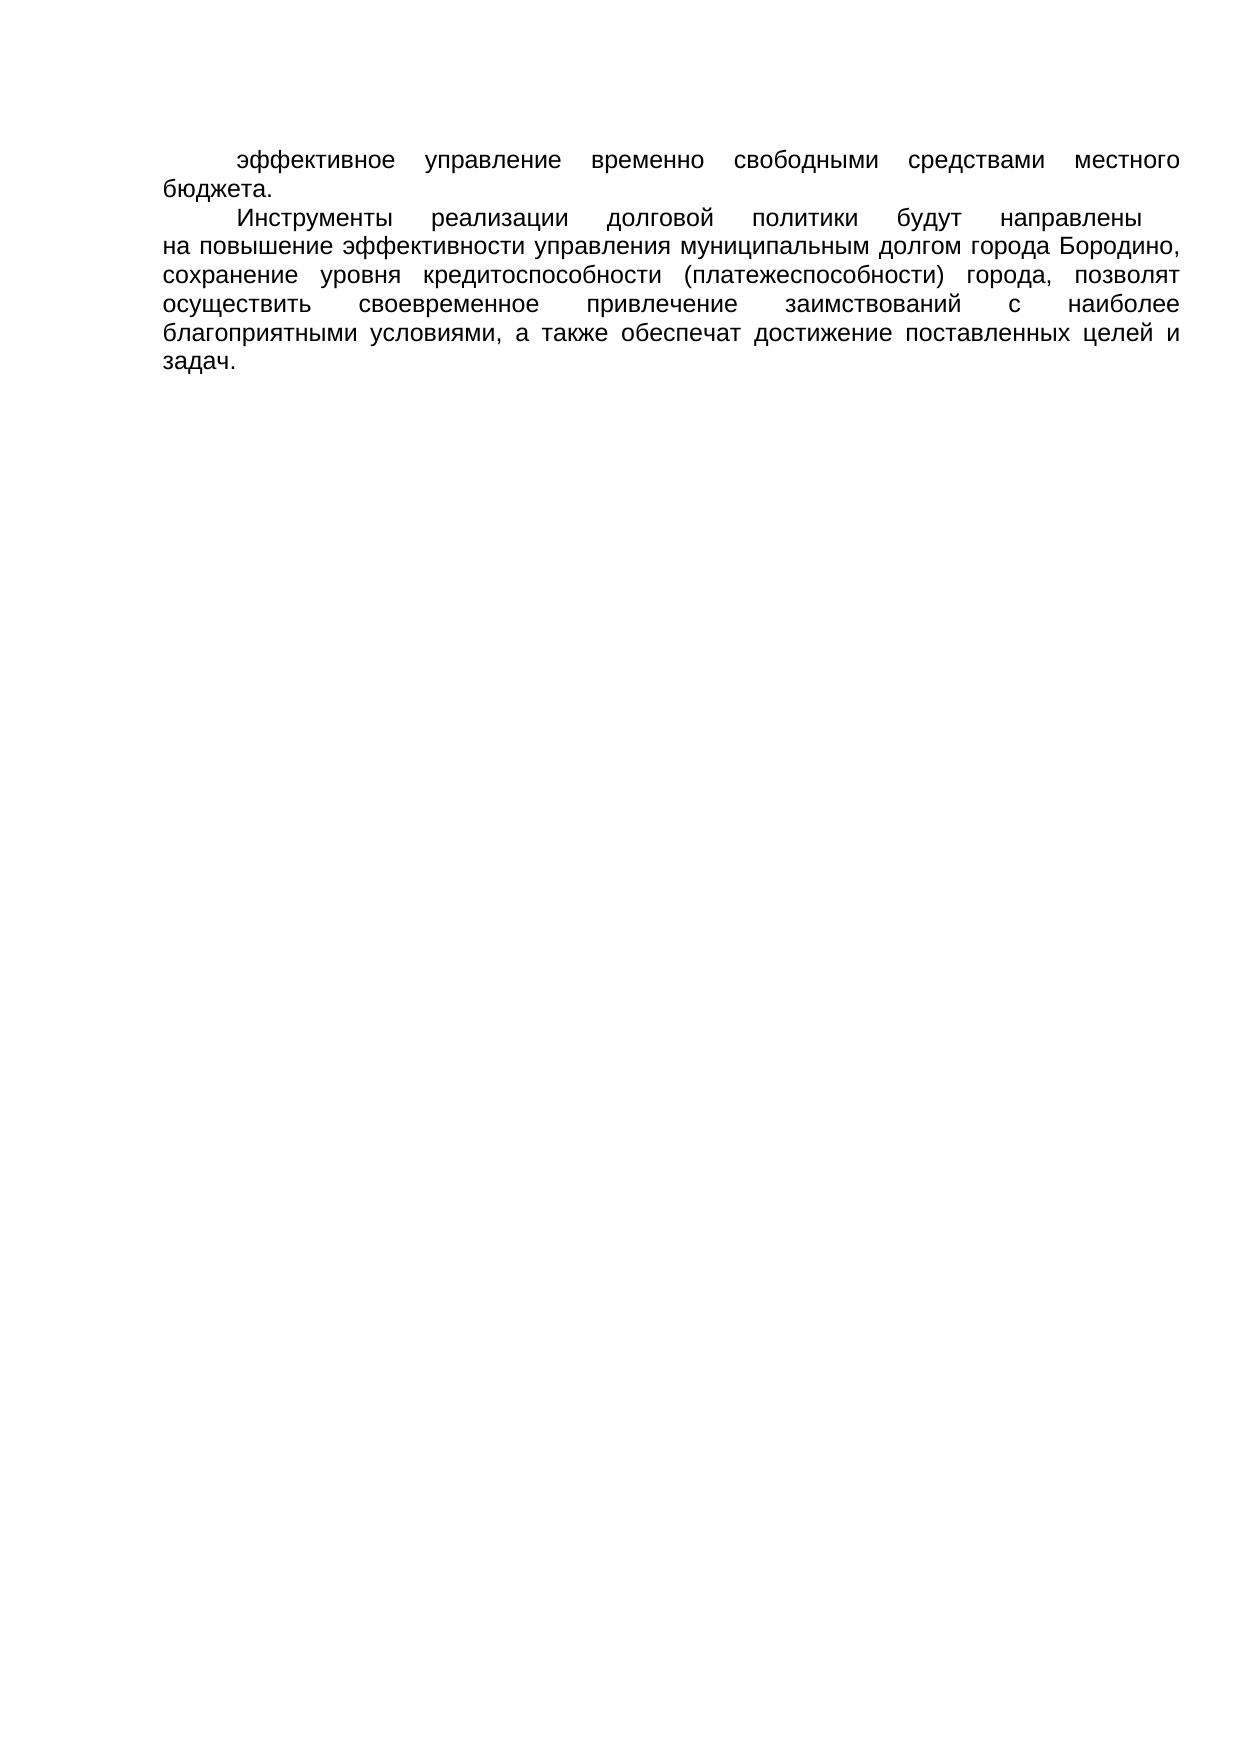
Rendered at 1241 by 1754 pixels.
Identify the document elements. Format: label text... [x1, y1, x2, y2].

text эффективное управление временно свободными средствами местного бюджета. [162, 145, 1181, 203]
text Инструменты реализации долговой политики будут направлены на повышение эффективности управления муниципальным долгом города Бородино, сохранение уровня кредитоспособности (платежеспособности) города, позволят осуществить своевременное привлечение заимствований с наиболее благоприятными условиями, а также обеспечат достижение поставленных целей и задач. [162, 203, 1181, 375]
